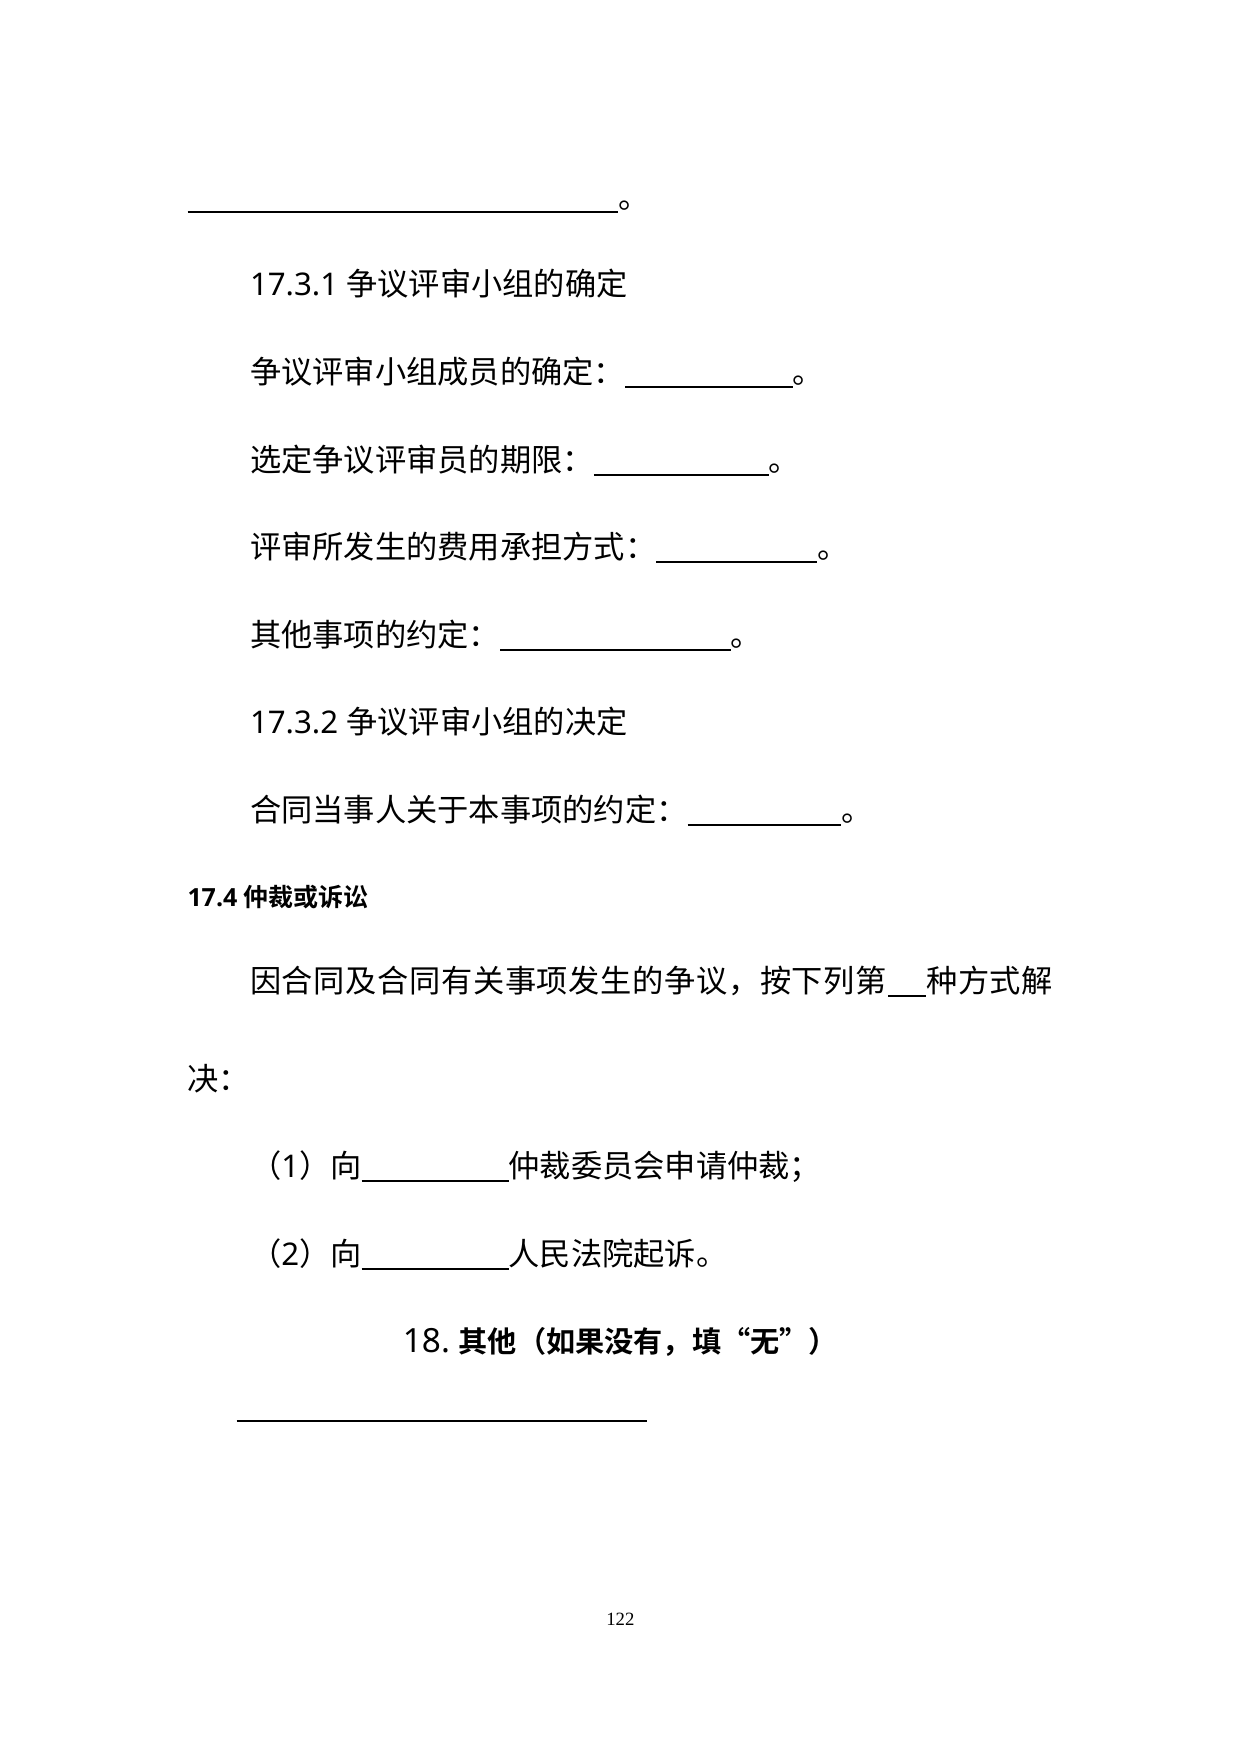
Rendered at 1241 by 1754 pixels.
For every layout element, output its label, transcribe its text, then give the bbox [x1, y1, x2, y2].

text 选定争议评审员的期限： 。 [187, 425, 1053, 490]
subtitle 17.4 仲裁或诉讼 [187, 863, 1053, 928]
text 。 [187, 162, 1053, 227]
text 17.3.1 争议评审小组的确定 [187, 250, 1053, 315]
text （2）向 人民法院起诉。 [187, 1219, 1053, 1284]
text 因合同及合同有关事项发生的争议，按下列第 种方式解决： [187, 946, 1053, 1109]
text （1）向 仲裁委员会申请仲裁； [187, 1131, 1053, 1196]
subtitle 18. 其他（如果没有，填“无”） [187, 1307, 1053, 1372]
text 争议评审小组成员的确定： 。 [187, 337, 1053, 402]
text 17.3.2 争议评审小组的决定 [187, 688, 1053, 753]
text 合同当事人关于本事项的约定： 。 [187, 776, 1053, 841]
text 评审所发生的费用承担方式： 。 [187, 513, 1053, 578]
text 其他事项的约定： 。 [187, 600, 1053, 665]
